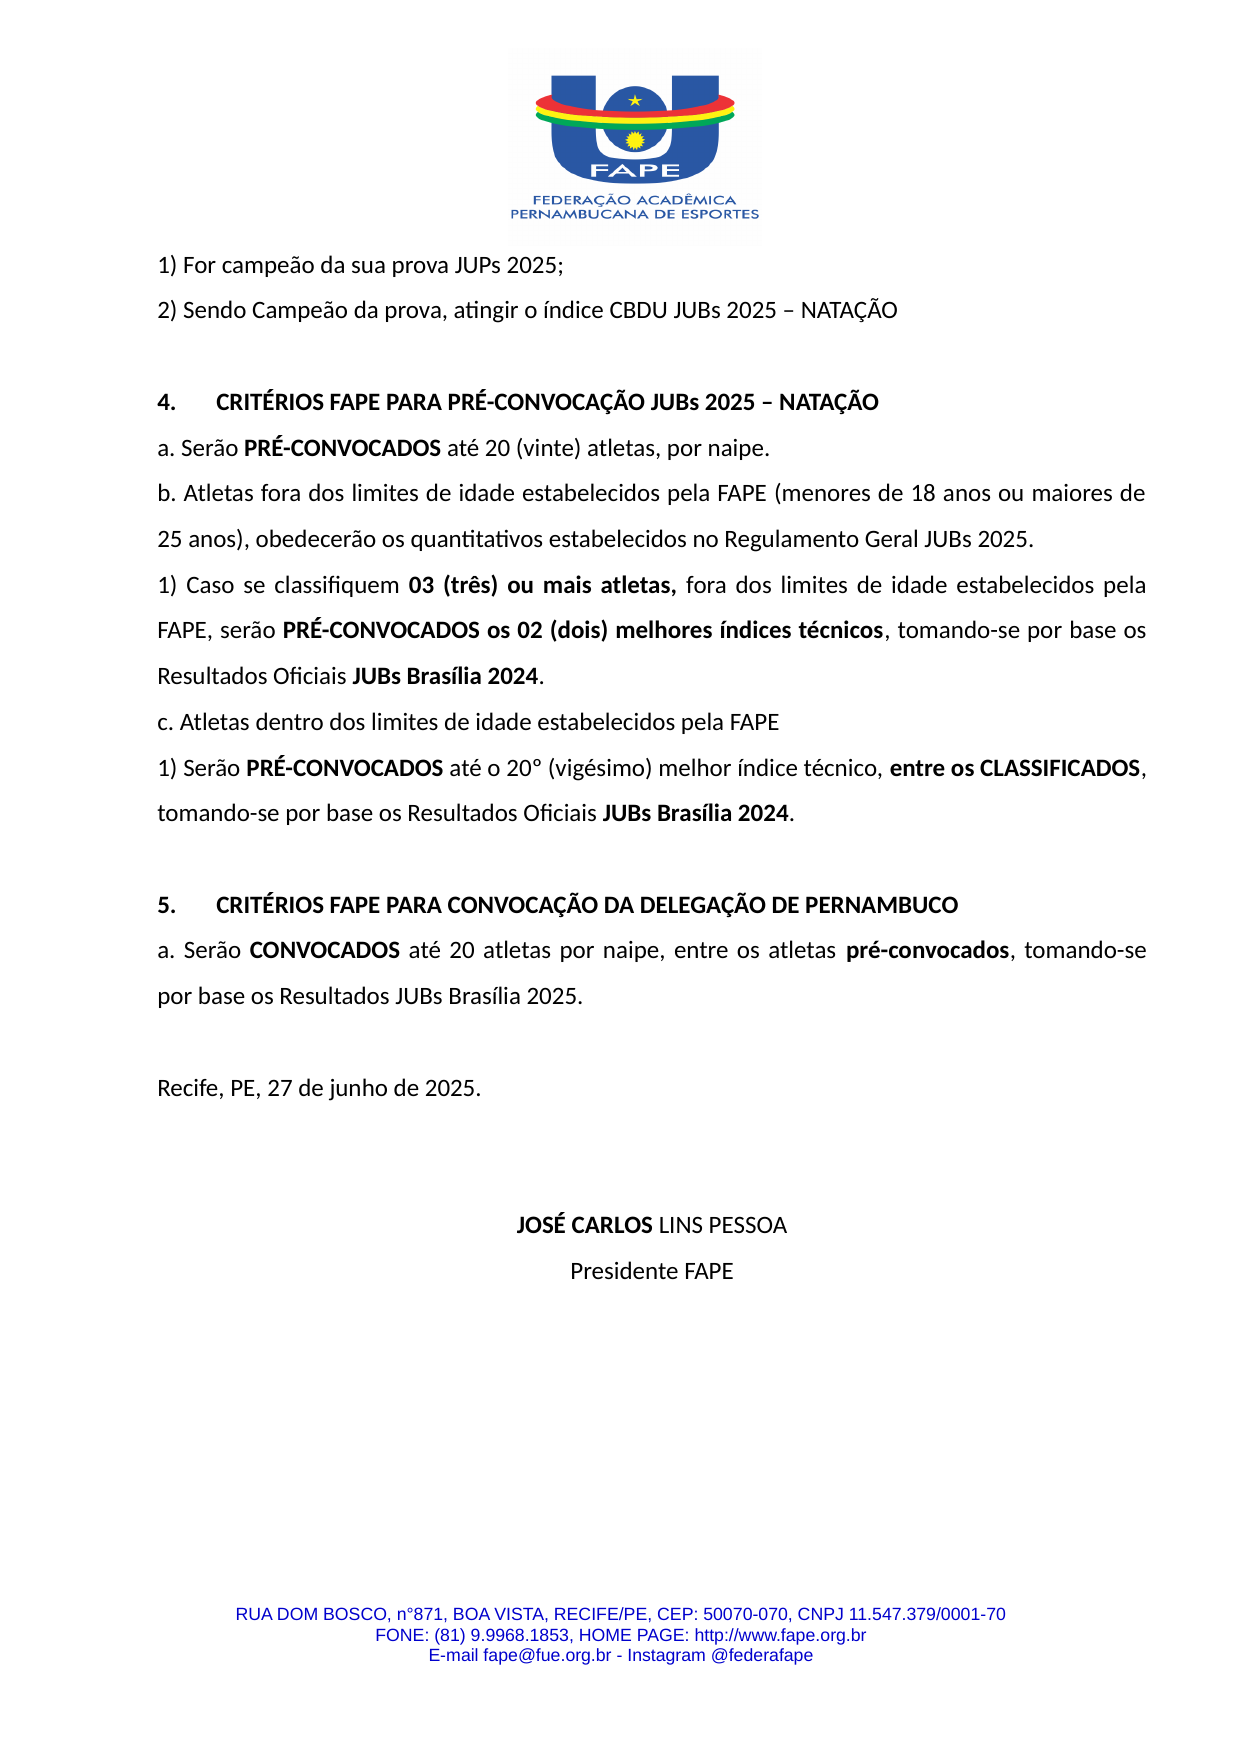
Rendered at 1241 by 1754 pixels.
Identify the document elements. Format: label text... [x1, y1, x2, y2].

text Presidente FAPE [157, 1255, 1147, 1285]
text JOSÉ CARLOS LINS PESSOA [157, 1209, 1147, 1239]
text 1) Serão PRÉ-CONVOCADOS até o 20º (vigésimo) melhor índice técnico, entre os CLASSIFICADOS, tomando-se por base os Resultados Oficiais JUBs Brasília 2024. [157, 752, 1147, 828]
text a. Serão CONVOCADOS até 20 atletas por naipe, entre os atletas pré-convocados, tomando-se por base os Resultados JUBs Brasília 2025. [157, 935, 1147, 1011]
text 1) For campeão da sua prova JUPs 2025; [157, 249, 1147, 279]
text 2) Sendo Campeão da prova, atingir o índice CBDU JUBs 2025 – NATAÇÃO [157, 294, 1147, 325]
text a. Serão PRÉ-CONVOCADOS até 20 (vinte) atletas, por naipe. [157, 432, 1147, 462]
text Recife, PE, 27 de junho de 2025. [157, 1072, 1147, 1102]
list CRITÉRIOS FAPE PARA PRÉ-CONVOCAÇÃO JUBs 2025 – NATAÇÃO [157, 386, 1147, 416]
text c. Atletas dentro dos limites de idade estabelecidos pela FAPE [157, 706, 1147, 737]
text b. Atletas fora dos limites de idade estabelecidos pela FAPE (menores de 18 anos ou maiores de 25 anos), obedecerão os quantitativos estabelecidos no Regulamento Geral JUBs 2025. [157, 477, 1147, 554]
picture [507, 48, 763, 246]
text 1) Caso se classifiquem 03 (três) ou mais atletas, fora dos limites de idade estabelecidos pela FAPE, serão PRÉ-CONVOCADOS os 02 (dois) melhores índices técnicos, tomando-se por base os Resultados Oficiais JUBs Brasília 2024. [157, 569, 1147, 691]
list CRITÉRIOS FAPE PARA CONVOCAÇÃO DA DELEGAÇÃO DE PERNAMBUCO [157, 889, 1147, 919]
